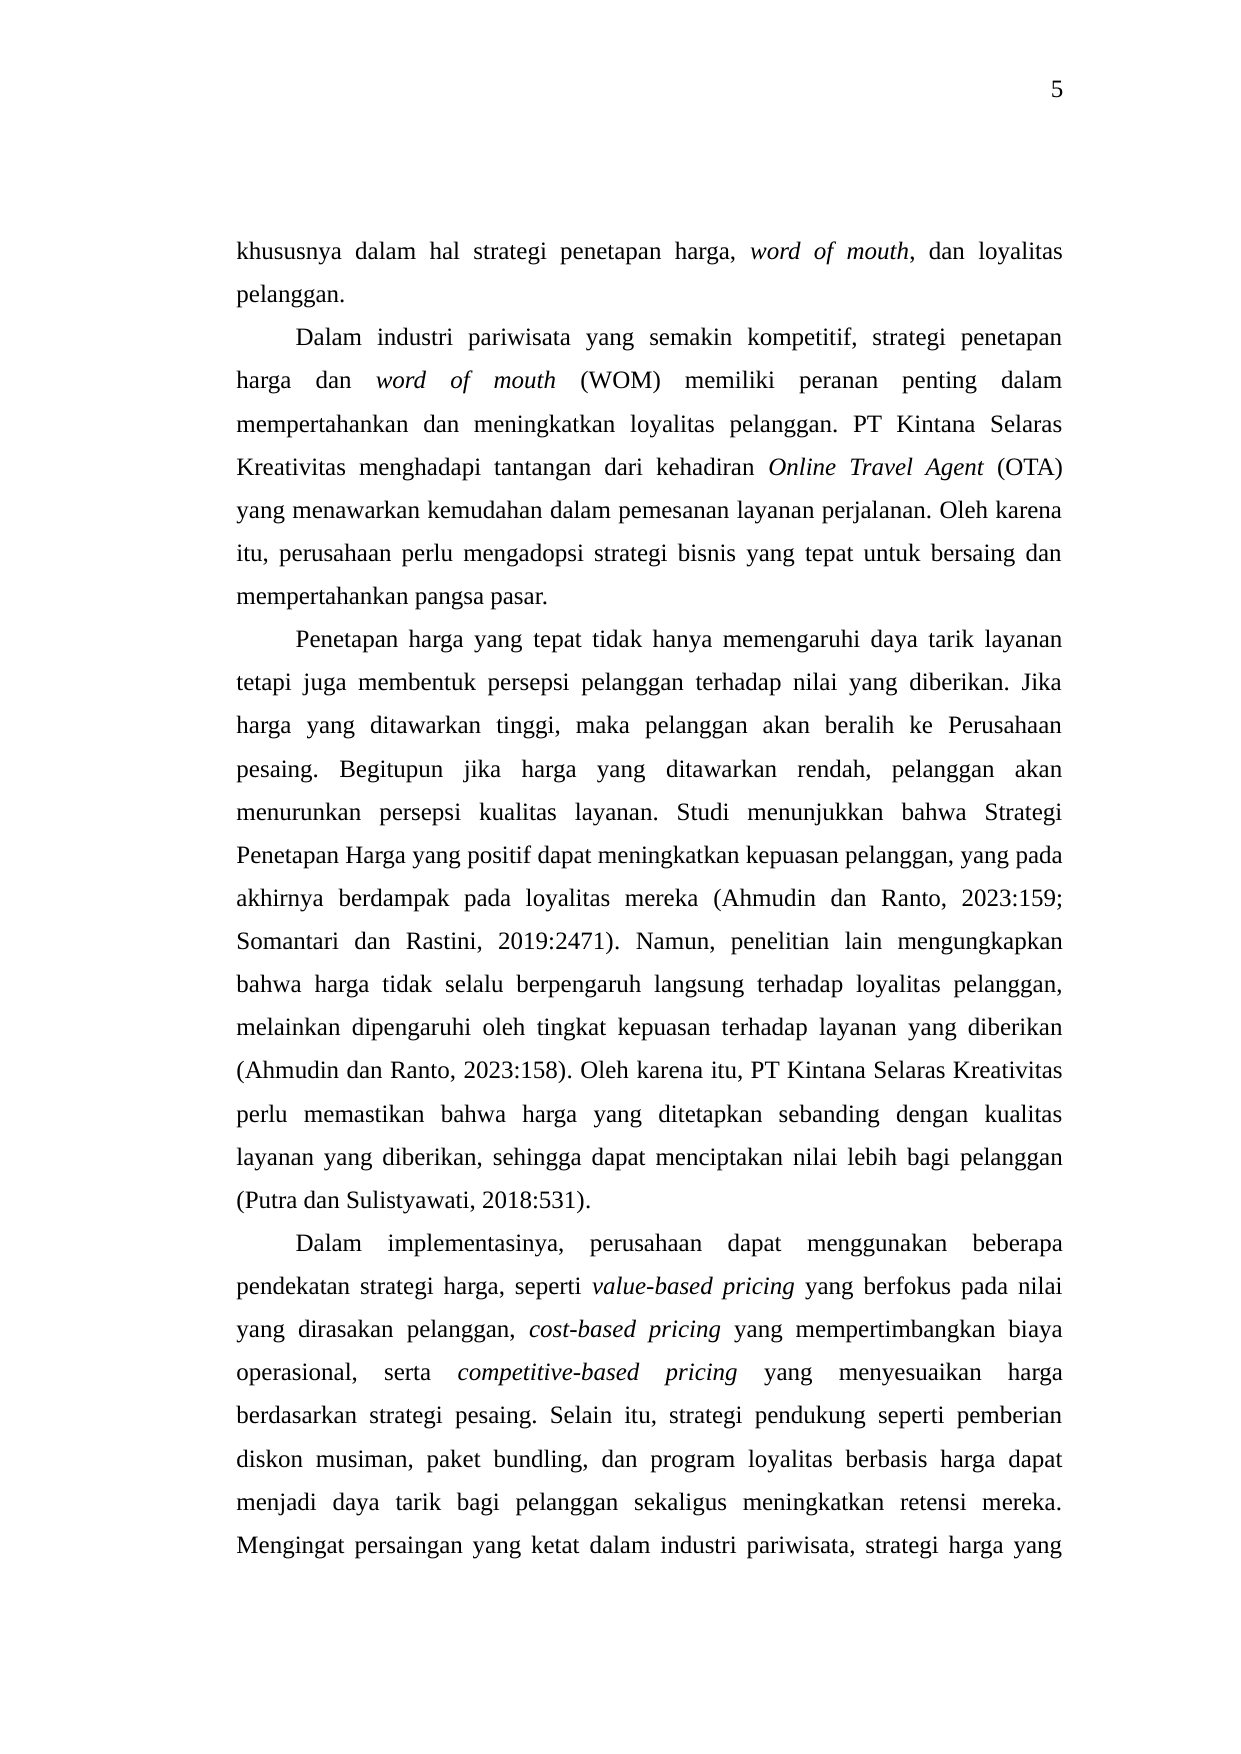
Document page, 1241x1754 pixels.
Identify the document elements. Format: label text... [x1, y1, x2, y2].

text Penetapan harga yang tepat tidak hanya memengaruhi daya tarik layanan tetapi juga membentuk persepsi pelanggan terhadap nilai yang diberikan. Jika harga yang ditawarkan tinggi, maka pelanggan akan beralih ke Perusahaan pesaing. Begitupun jika harga yang ditawarkan rendah, pelanggan akan menurunkan persepsi kualitas layanan. Studi menunjukkan bahwa Strategi Penetapan Harga yang positif dapat meningkatkan kepuasan pelanggan, yang pada akhirnya berdampak pada loyalitas mereka . Namun, penelitian lain mengungkapkan bahwa harga tidak selalu berpengaruh langsung terhadap loyalitas pelanggan, melainkan dipengaruhi oleh tingkat kepuasan terhadap layanan yang diberikan . Oleh karena itu, PT Kintana Selaras Kreativitas perlu memastikan bahwa harga yang ditetapkan sebanding dengan kualitas layanan yang diberikan, sehingga dapat menciptakan nilai lebih bagi pelanggan . [236, 624, 1063, 1214]
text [236, 1228, 1063, 1559]
text Dalam industri pariwisata yang semakin kompetitif, strategi penetapan harga dan word of mouth (WOM) memiliki peranan penting dalam mempertahankan dan meningkatkan loyalitas pelanggan. PT Kintana Selaras Kreativitas menghadapi tantangan dari kehadiran Online Travel Agent (OTA) yang menawarkan kemudahan dalam pemesanan layanan perjalanan. Oleh karena itu, perusahaan perlu mengadopsi strategi bisnis yang tepat untuk bersaing dan mempertahankan pangsa pasar. [236, 322, 1063, 610]
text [236, 236, 1063, 308]
